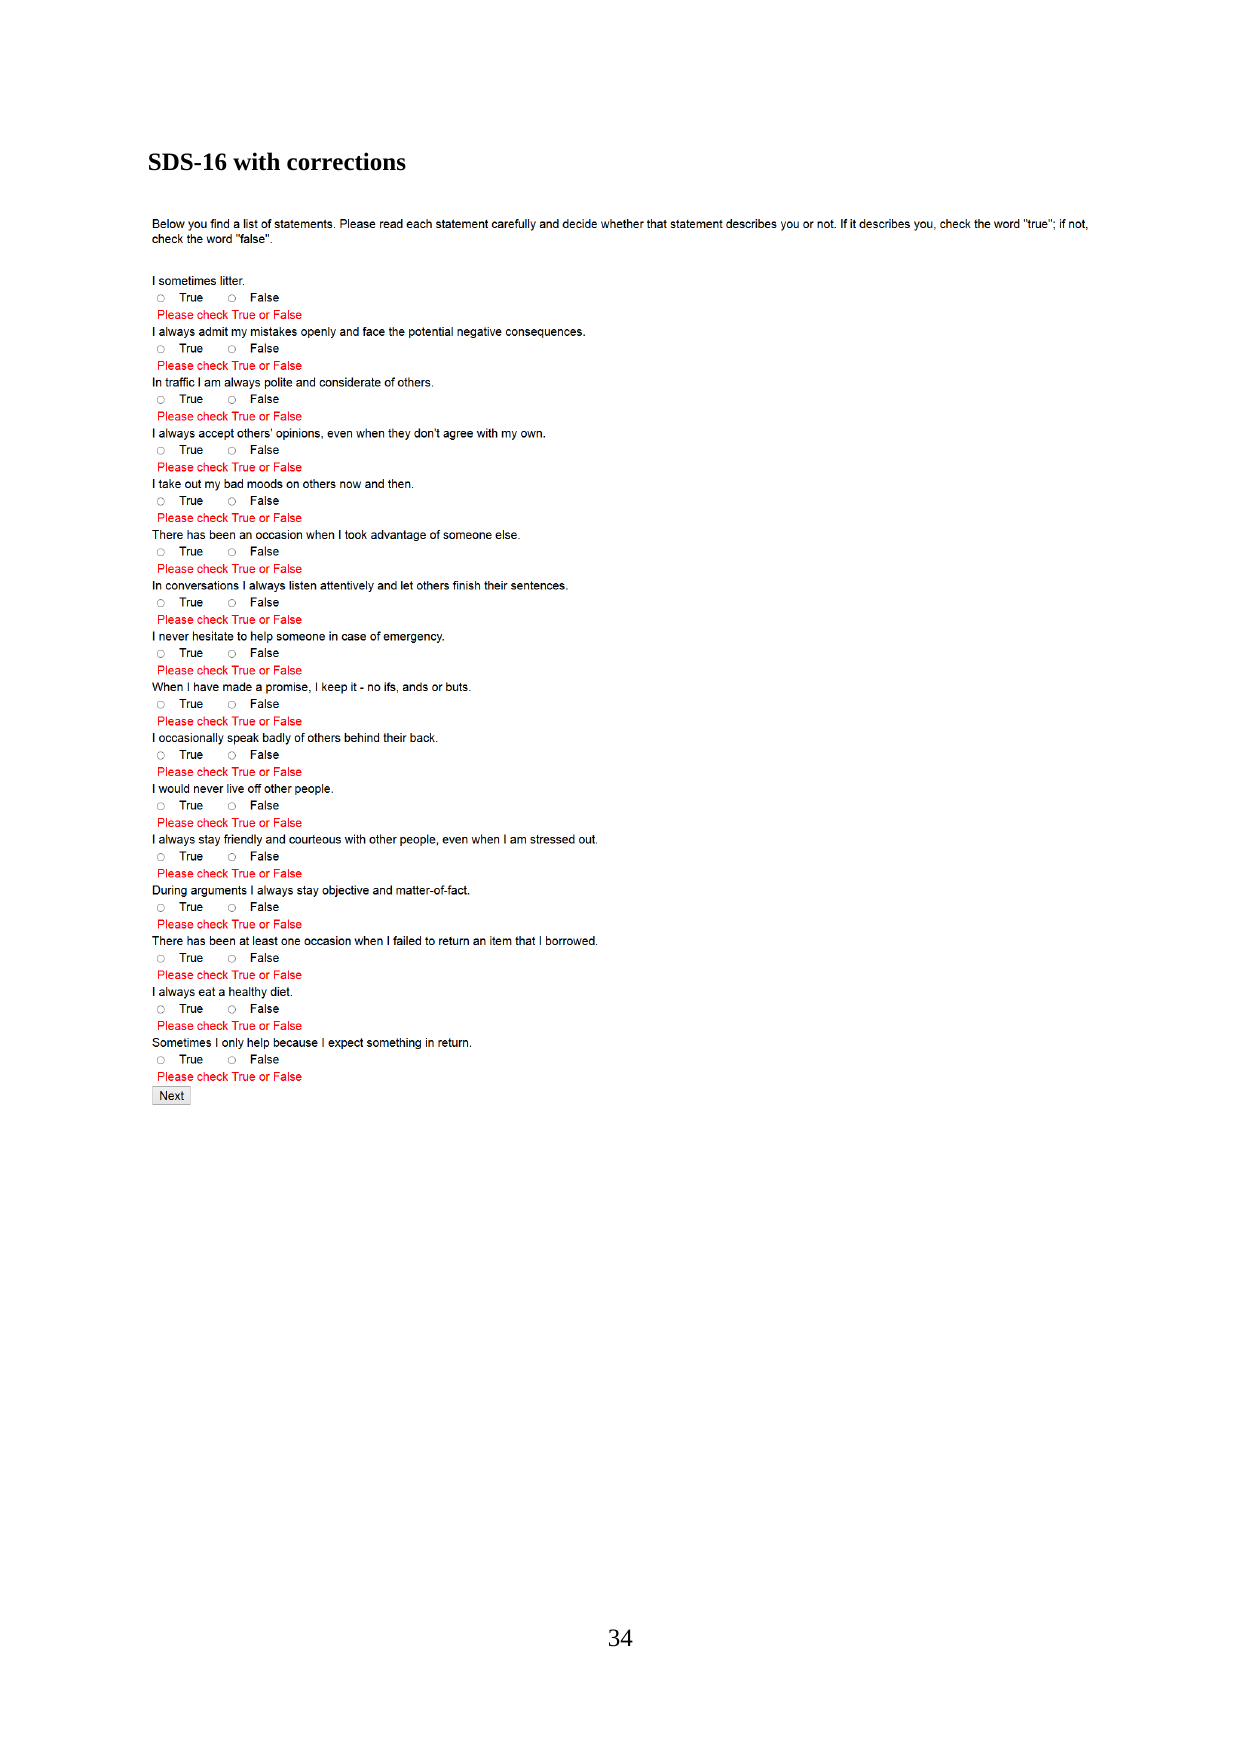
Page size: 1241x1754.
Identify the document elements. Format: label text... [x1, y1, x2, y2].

text SDS-16 with corrections [148, 147, 1092, 176]
picture [147, 204, 1093, 1117]
